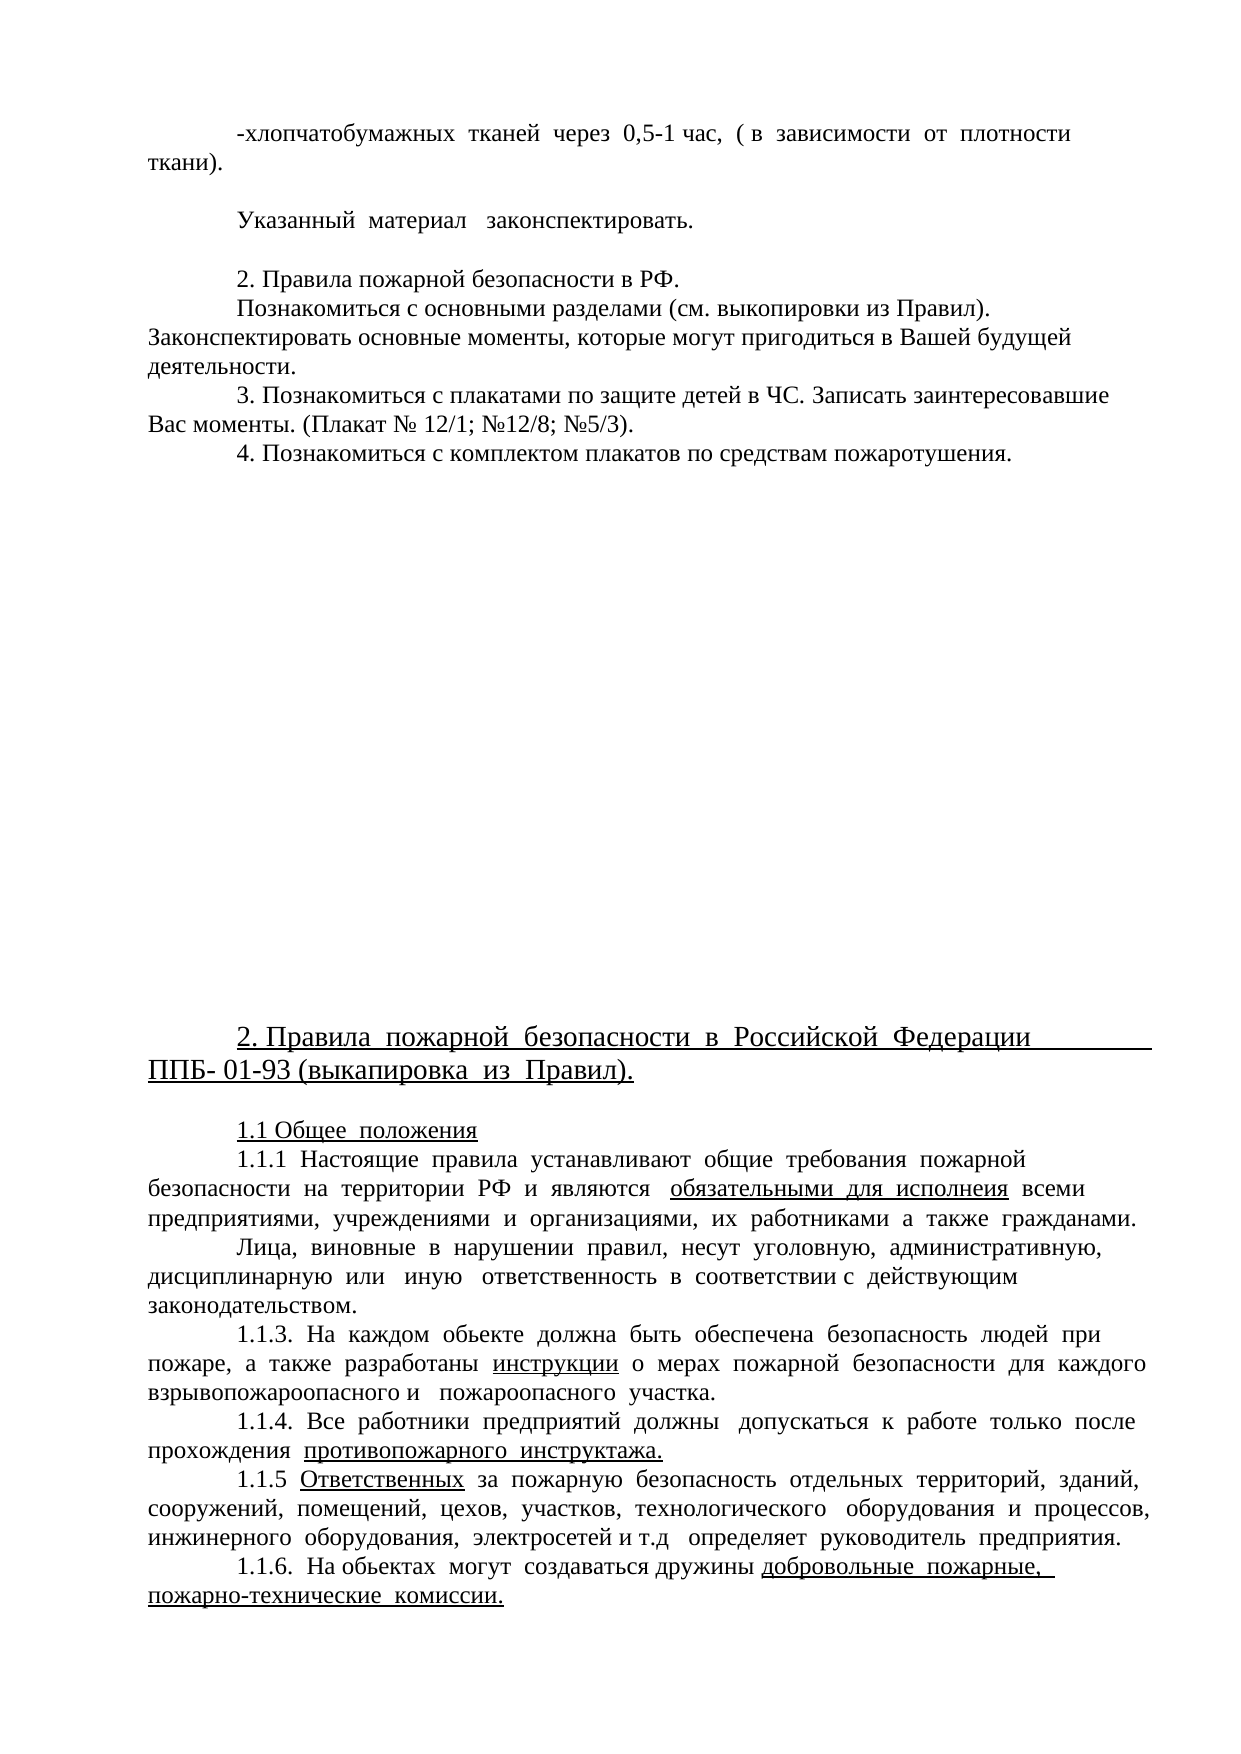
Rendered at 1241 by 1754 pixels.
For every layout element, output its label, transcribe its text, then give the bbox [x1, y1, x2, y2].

text 1.1.3. На каждом обьекте должна быть обеспечена безопасность людей при пожаре, а также разработаны инструкции о мерах пожарной безопасности для каждого взрывопожароопасного и пожароопасного участка. [148, 1319, 1152, 1406]
text 1.1.1 Настоящие правила устанавливают общие требования пожарной безопасности на территории РФ и являются обязательными для исполнеия всеми предприятиями, учреждениями и организациями, их работниками а также гражданами. [148, 1144, 1152, 1231]
text 1.1.6. На обьектах могут создаваться дружины добровольные пожарные, пожарно-технические комиссии. [148, 1551, 1152, 1609]
text 1.1.5 Ответственных за пожарную безопасность отдельных территорий, зданий, сооружений, помещений, цехов, участков, технологического оборудования и процессов, инжинерного оборудования, электросетей и т.д определяет руководитель предприятия. [148, 1464, 1152, 1551]
text 1.1.4. Все работники предприятий должны допускаться к работе только после прохождения противопожарного инструктажа. [148, 1406, 1152, 1464]
text 2. Правила пожарной безопасности в Российской Федерации ППБ- 01-93 (выкапировка из Правил). [148, 1019, 1152, 1086]
text Познакомиться с основными разделами (см. выкопировки из Правил). Законспектировать основные моменты, которые могут пригодиться в Вашей будущей деятельности. [148, 292, 1152, 380]
text 2. Правила пожарной безопасности в РФ. [148, 263, 1152, 292]
text Лица, виновные в нарушении правил, несут уголовную, административную, дисциплинарную или иную ответственность в соответствии с действующим законодательством. [148, 1231, 1152, 1319]
text 3. Познакомиться с плакатами по защите детей в ЧС. Записать заинтересовавшие Вас моменты. (Плакат № 12/1; №12/8; №5/3). [148, 380, 1152, 438]
text 4. Познакомиться с комплектом плакатов по средствам пожаротушения. [148, 438, 1152, 467]
text Указанный материал законспектировать. [148, 205, 1152, 234]
text -хлопчатобумажных тканей через 0,5-1 час, ( в зависимости от плотности ткани). [148, 118, 1152, 176]
text 1.1 Общее положения [148, 1115, 1152, 1144]
